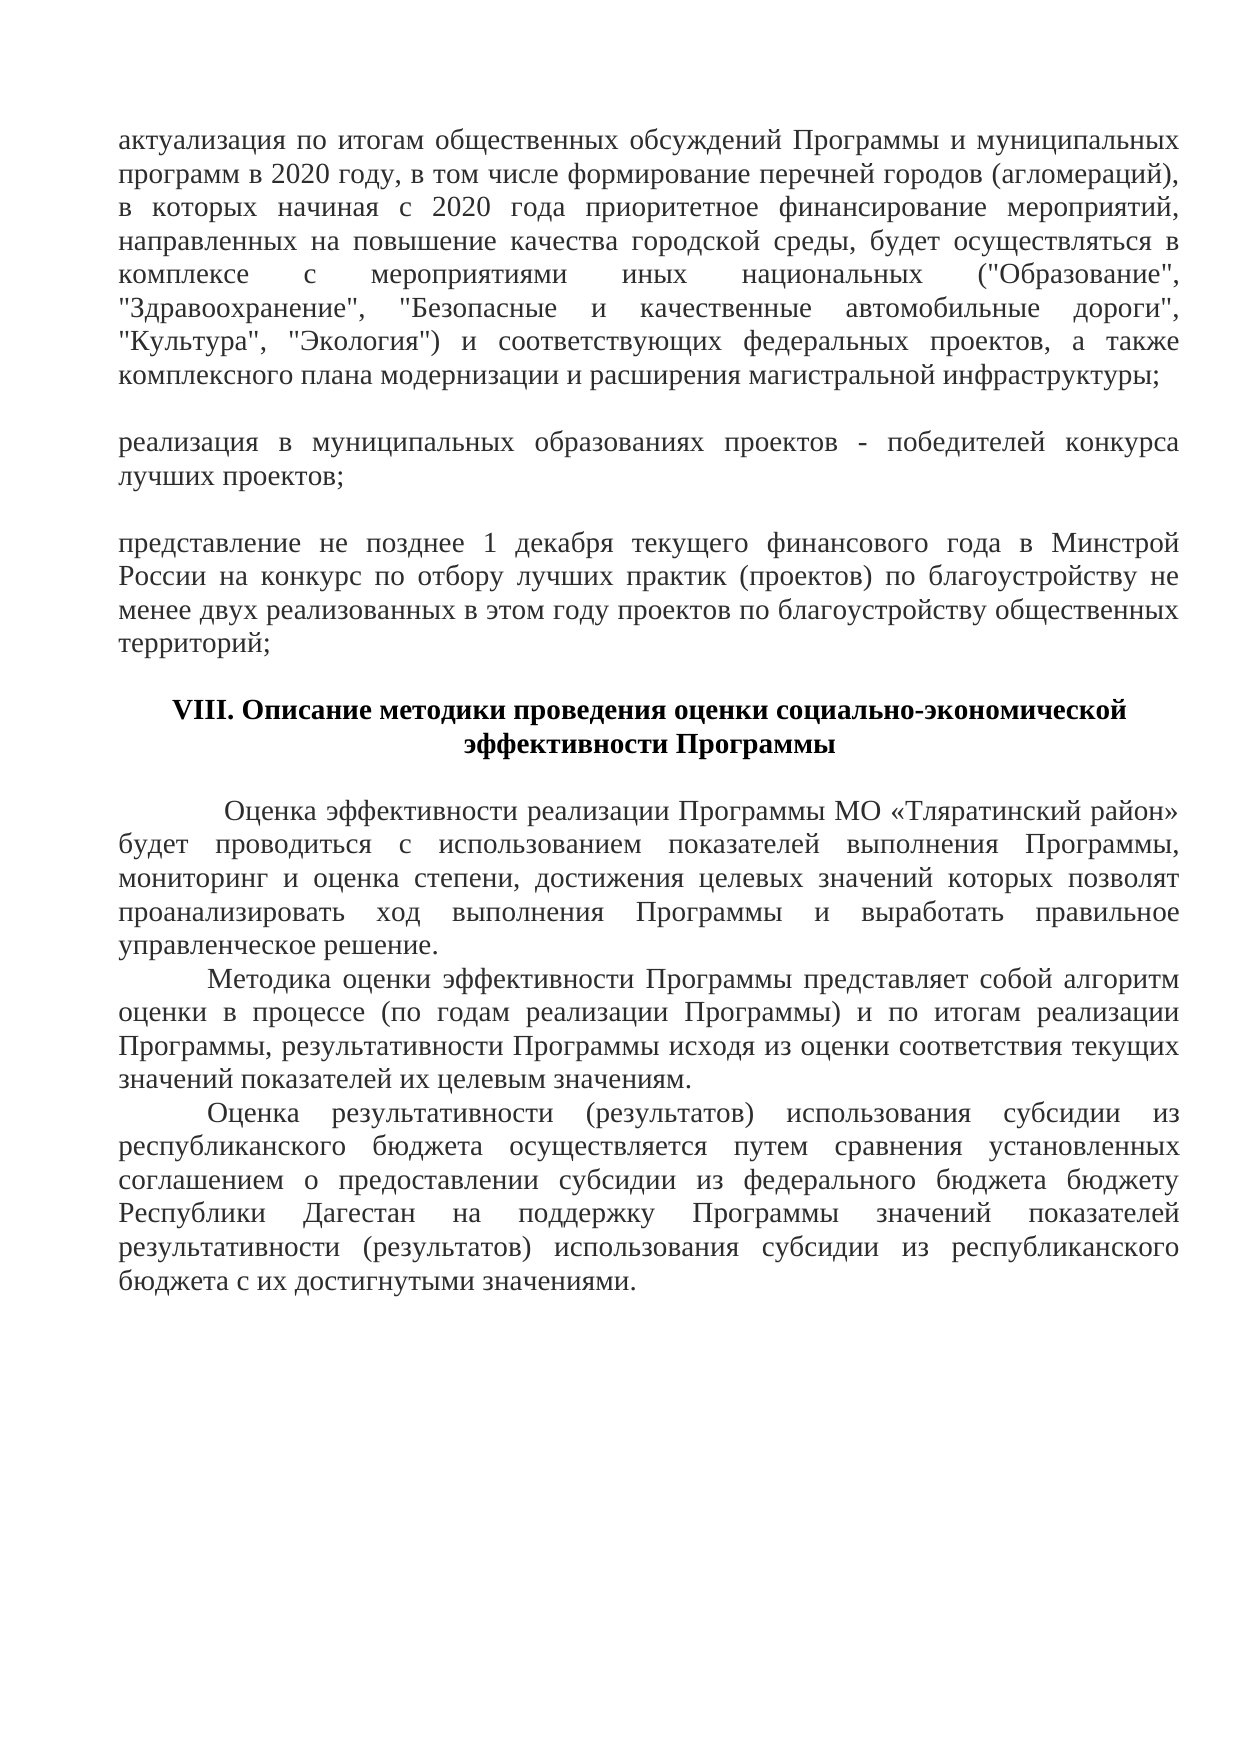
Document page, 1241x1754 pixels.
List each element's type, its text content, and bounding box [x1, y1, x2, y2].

text Оценка результативности (результатов) использования субсидии из республиканского бюджета осуществляется путем сравнения установленных соглашением о предоставлении субсидии из федерального бюджета бюджету Республики Дагестан на поддержку Программы значений показателей результативности (результатов) использования субсидии из республиканского бюджета с их достигнутыми значениями. [118, 1095, 1181, 1296]
text актуализация по итогам общественных обсуждений Программы и муниципальных программ в 2020 году, в том числе формирование перечней городов (агломераций), в которых начиная с 2020 года приоритетное финансирование мероприятий, направленных на повышение качества городской среды, будет осуществляться в комплексе с мероприятиями иных национальных ("Образование", "Здравоохранение", "Безопасные и качественные автомобильные дороги", "Культура", "Экология") и соответствующих федеральных проектов, а также комплексного плана модернизации и расширения магистральной инфраструктуры; [118, 89, 1181, 391]
text Методика оценки эффективности Программы представляет собой алгоритм оценки в процессе (по годам реализации Программы) и по итогам реализации Программы, результативности Программы исходя из оценки соответствия текущих значений показателей их целевым значениям. [118, 961, 1181, 1095]
text реализация в муниципальных образованиях проектов - победителей конкурса лучших проектов; [118, 424, 1181, 491]
subtitle VIII. Описание методики проведения оценки социально-экономической эффективности Программы [118, 692, 1181, 759]
text Оценка эффективности реализации Программы МО «Тляратинский район» будет проводиться с использованием показателей выполнения Программы, мониторинг и оценка степени, достижения целевых значений которых позволят проанализировать ход выполнения Программы и выработать правильное управленческое решение. [118, 759, 1181, 961]
text представление не позднее 1 декабря текущего финансового года в Минстрой России на конкурс по отбору лучших практик (проектов) по благоустройству не менее двух реализованных в этом году проектов по благоустройству общественных территорий; [118, 491, 1181, 659]
